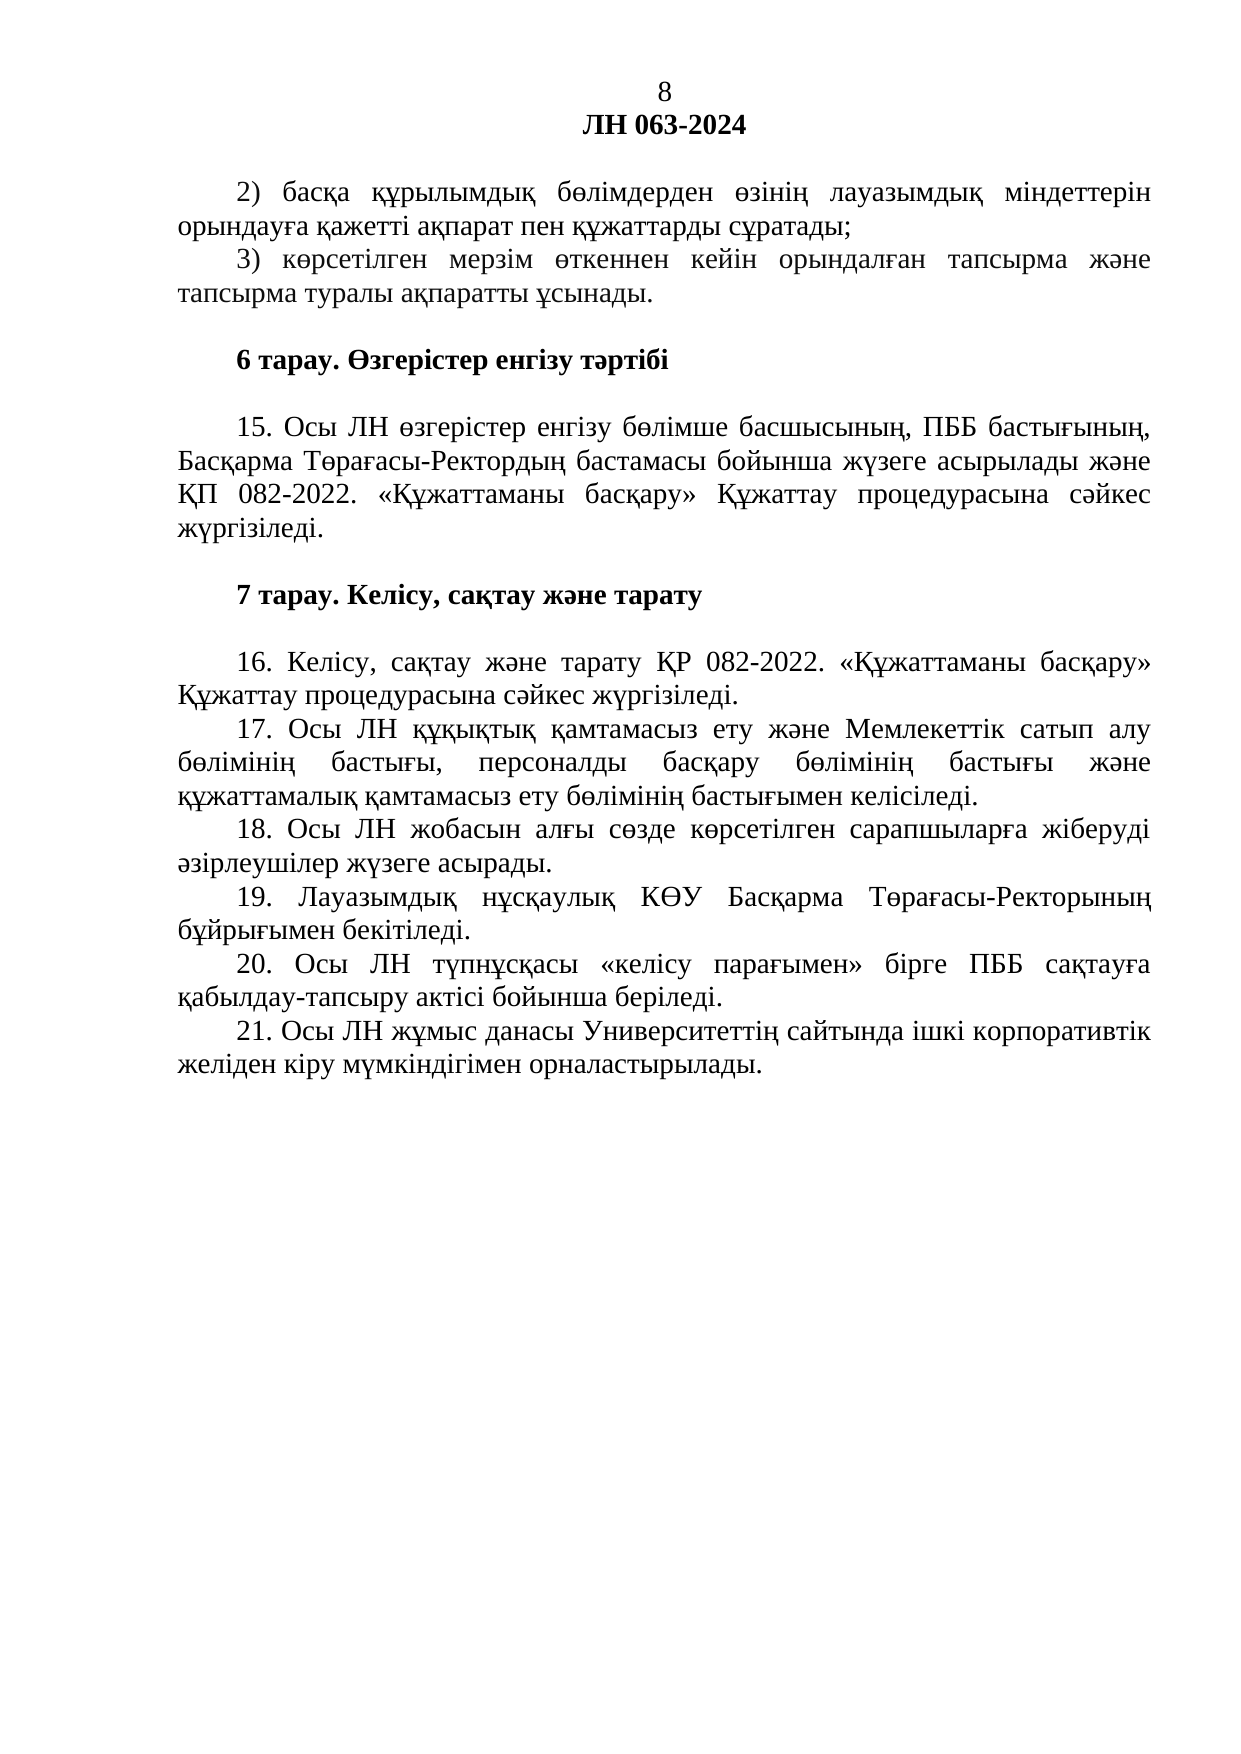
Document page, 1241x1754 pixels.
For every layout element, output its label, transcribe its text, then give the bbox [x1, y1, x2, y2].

text 17. Осы ЛН құқықтық қамтамасыз ету және Мемлекеттік сатып алу бөлімінің бастығы, персоналды басқару бөлімінің бастығы және құжаттамалық қамтамасыз ету бөлімінің бастығымен келісіледі. [177, 711, 1152, 812]
text 15. Осы ЛН өзгерістер енгізу бөлімше басшысының, ПББ бастығының, Басқарма Төрағасы-Ректордың бастамасы бойынша жүзеге асырылады және ҚП 082-2022. «Құжаттаманы басқару» Құжаттау процедурасына сәйкес жүргізіледі. [177, 409, 1152, 543]
text 20. Осы ЛН түпнұсқасы «келісу парағымен» бірге ПББ сақтауға қабылдау-тапсыру актісі бойынша беріледі. [177, 946, 1152, 1013]
text 19. Лауазымдық нұсқаулық КӨУ Басқарма Төрағасы-Ректорының бұйрығымен бекітіледі. [177, 879, 1152, 946]
text 16. Келісу, сақтау және тарату ҚР 082-2022. «Құжаттаманы басқару» Құжаттау процедурасына сәйкес жүргізіледі. [177, 644, 1152, 711]
text 6 тарау. Өзгерістер енгізу тәртібі [177, 342, 1152, 376]
text 2) басқа құрылымдық бөлімдерден өзінің лауазымдық міндеттерін орындауға қажетті ақпарат пен құжаттарды сұратады; [177, 174, 1152, 241]
text 7 тарау. Келісу, сақтау және тарату [177, 577, 1152, 610]
text 18. Осы ЛН жобасын алғы сөзде көрсетілген сарапшыларға жіберуді әзірлеушілер жүзеге асырады. [177, 812, 1152, 879]
text 3) көрсетілген мерзім өткеннен кейін орындалған тапсырма және тапсырма туралы ақпаратты ұсынады. [177, 241, 1152, 308]
text 21. Осы ЛН жұмыс данасы Университеттің сайтында ішкі корпоративтік желіден кіру мүмкіндігімен орналастырылады. [177, 1013, 1152, 1080]
